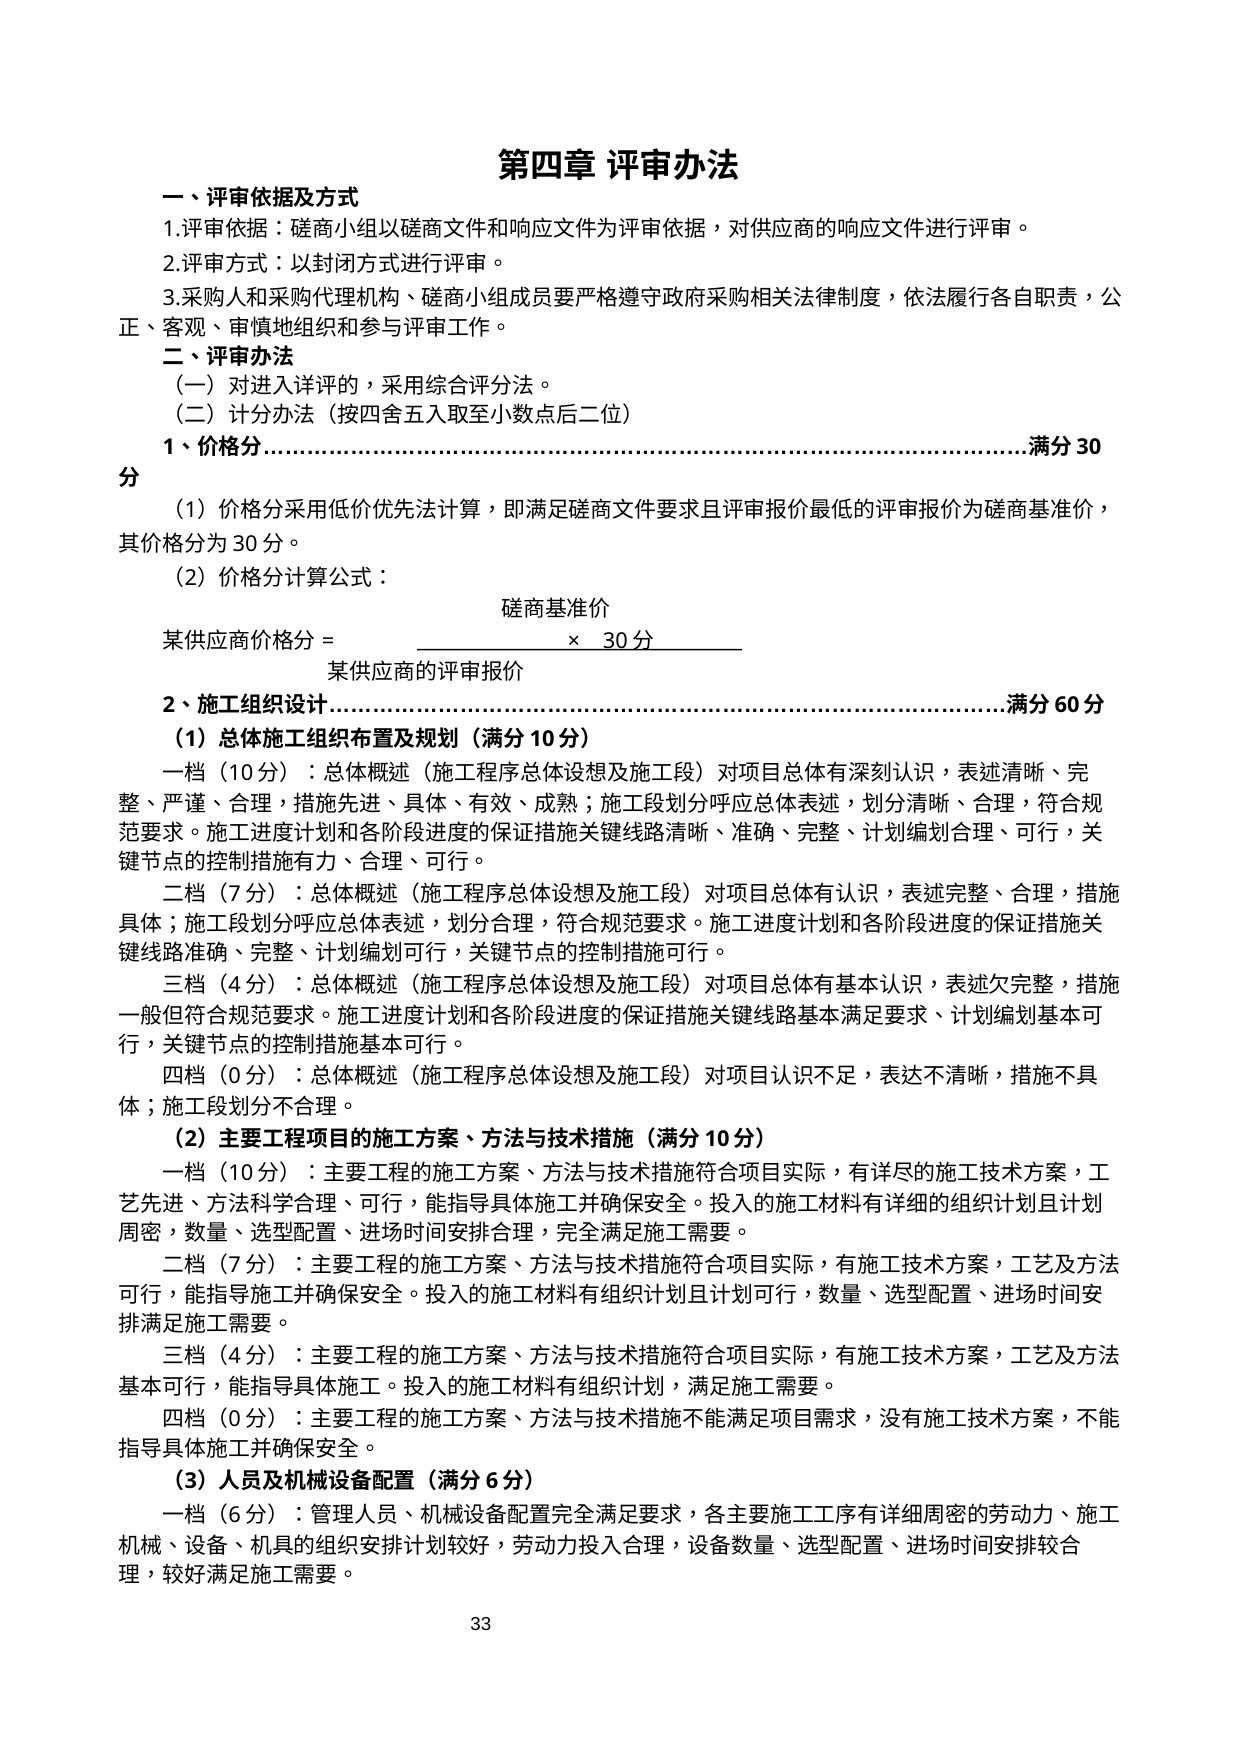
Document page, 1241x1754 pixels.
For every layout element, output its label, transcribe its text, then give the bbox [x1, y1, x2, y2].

text 一档（6分）：管理人员、机械设备配置完全满足要求，各主要施工工序有详细周密的劳动力、施工机械、设备、机具的组织安排计划较好，劳动力投入合理，设备数量、选型配置、进场时间安排较合理，较好满足施工需要。 [119, 1499, 1122, 1587]
text 二档（7分）：总体概述（施工程序总体设想及施工段）对项目总体有认识，表述完整、合理，措施具体；施工段划分呼应总体表述，划分合理，符合规范要求。施工进度计划和各阶段进度的保证措施关键线路准确、完整、计划编划可行，关键节点的控制措施可行。 [119, 878, 1122, 965]
text （1）总体施工组织布置及规划（满分10分） [119, 723, 1122, 753]
text 二档（7分）：主要工程的施工方案、方法与技术措施符合项目实际，有施工技术方案，工艺及方法可行，能指导施工并确保安全。投入的施工材料有组织计划且计划可行，数量、选型配置、进场时间安排满足施工需要。 [119, 1249, 1122, 1336]
subtitle 第四章 评审办法 [119, 149, 1118, 184]
text （2）主要工程项目的施工方案、方法与技术措施（满分10分） [119, 1123, 1122, 1153]
text 一档（10分）：总体概述（施工程序总体设想及施工段）对项目总体有深刻认识，表述清晰、完整、严谨、合理，措施先进、具体、有效、成熟；施工段划分呼应总体表述，划分清晰、合理，符合规范要求。施工进度计划和各阶段进度的保证措施关键线路清晰、准确、完整、计划编划合理、可行，关键节点的控制措施有力、合理、可行。 [119, 757, 1122, 874]
text 一档（10分）：主要工程的施工方案、方法与技术措施符合项目实际，有详尽的施工技术方案，工艺先进、方法科学合理、可行，能指导具体施工并确保安全。投入的施工材料有详细的组织计划且计划周密，数量、选型配置、进场时间安排合理，完全满足施工需要。 [119, 1157, 1122, 1245]
text 2.评审方式：以封闭方式进行评审。 [119, 248, 1122, 277]
text 一、评审依据及方式 [119, 184, 1122, 210]
text 四档（0分）：总体概述（施工程序总体设想及施工段）对项目认识不足，表达不清晰，措施不具体；施工段划分不合理。 [119, 1061, 1122, 1119]
text （二）计分办法（按四舍五入取至小数点后二位） [119, 402, 1122, 427]
text （1）价格分采用低价优先法计算，即满足磋商文件要求且评审报价最低的评审报价为磋商基准价，其价格分为30分。 [119, 494, 1122, 558]
text （2）价格分计算公式： [119, 562, 1122, 592]
text 3.采购人和采购代理机构、磋商小组成员要严格遵守政府采购相关法律制度，依法履行各自职责，公正、客观、审慎地组织和参与评审工作。 [119, 282, 1122, 341]
text 磋商基准价 [119, 596, 1122, 621]
text 三档（4分）：主要工程的施工方案、方法与技术措施符合项目实际，有施工技术方案，工艺及方法基本可行，能指导具体施工。投入的施工材料有组织计划，满足施工需要。 [119, 1340, 1122, 1399]
text 二、评审办法 [119, 344, 1122, 369]
text （一）对进入详评的，采用综合评分法。 [119, 373, 1122, 398]
text 四档（0分）：主要工程的施工方案、方法与技术措施不能满足项目需求，没有施工技术方案，不能指导具体施工并确保安全。 [119, 1403, 1122, 1461]
text （3）人员及机械设备配置（满分6分） [119, 1465, 1122, 1495]
text 2、施工组织设计…………………………………………………………………………………满分60分 [119, 689, 1122, 719]
text 某供应商的评审报价 [119, 659, 1122, 684]
text 1.评审依据：磋商小组以磋商文件和响应文件为评审依据，对供应商的响应文件进行评审。 [119, 213, 1122, 243]
text 1、价格分……………………………………………………………………………………………满分30分 [119, 431, 1122, 490]
text 某供应商价格分 = × 30分 [119, 625, 1122, 655]
text 三档（4分）：总体概述（施工程序总体设想及施工段）对项目总体有基本认识，表述欠完整，措施一般但符合规范要求。施工进度计划和各阶段进度的保证措施关键线路基本满足要求、计划编划基本可行，关键节点的控制措施基本可行。 [119, 969, 1122, 1057]
